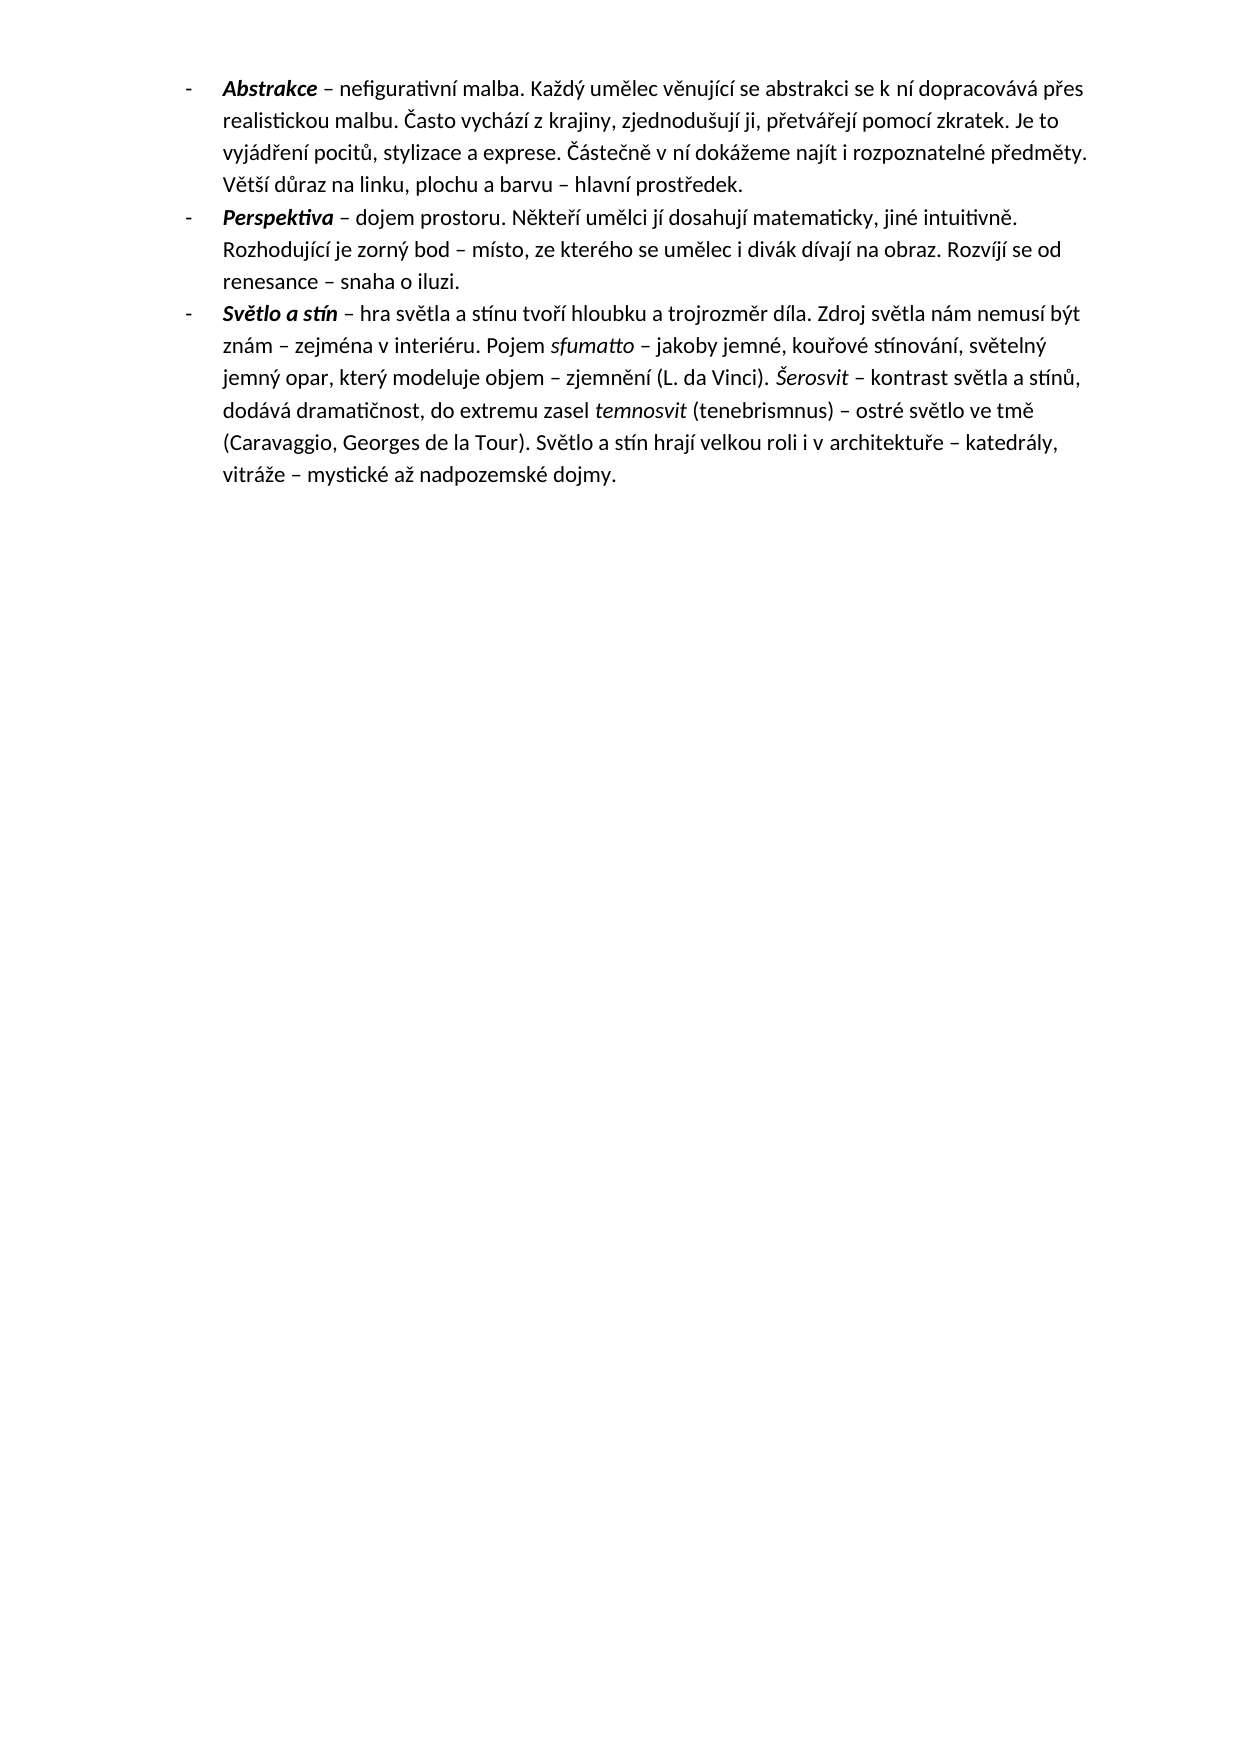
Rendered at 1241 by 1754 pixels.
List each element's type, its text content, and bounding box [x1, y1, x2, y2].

list Světlo a stín – hra světla a stínu tvoří hloubku a trojrozměr díla. Zdroj světla nám nemusí být znám – zejména v interiéru. Pojem sfumatto – jakoby jemné, kouřové stínování, světelný jemný opar, který modeluje objem – zjemnění (L. da Vinci). Šerosvit – kontrast světla a stínů, dodává dramatičnost, do extremu zasel temnosvit (tenebrismnus) – ostré světlo ve tmě (Caravaggio, Georges de la Tour). Světlo a stín hrají velkou roli i v architektuře – katedrály, vitráže – mystické až nadpozemské dojmy. [185, 299, 1093, 488]
list Abstrakce – nefigurativní malba. Každý umělec věnující se abstrakci se k ní dopracovává přes realistickou malbu. Často vychází z krajiny, zjednodušují ji, přetvářejí pomocí zkratek. Je to vyjádření pocitů, stylizace a exprese. Částečně v ní dokážeme najít i rozpoznatelné předměty. Větší důraz na linku, plochu a barvu – hlavní prostředek. [185, 74, 1093, 198]
list Perspektiva – dojem prostoru. Někteří umělci jí dosahují matematicky, jiné intuitivně. Rozhodující je zorný bod – místo, ze kterého se umělec i divák dívají na obraz. Rozvíjí se od renesance – snaha o iluzi. [185, 203, 1093, 295]
